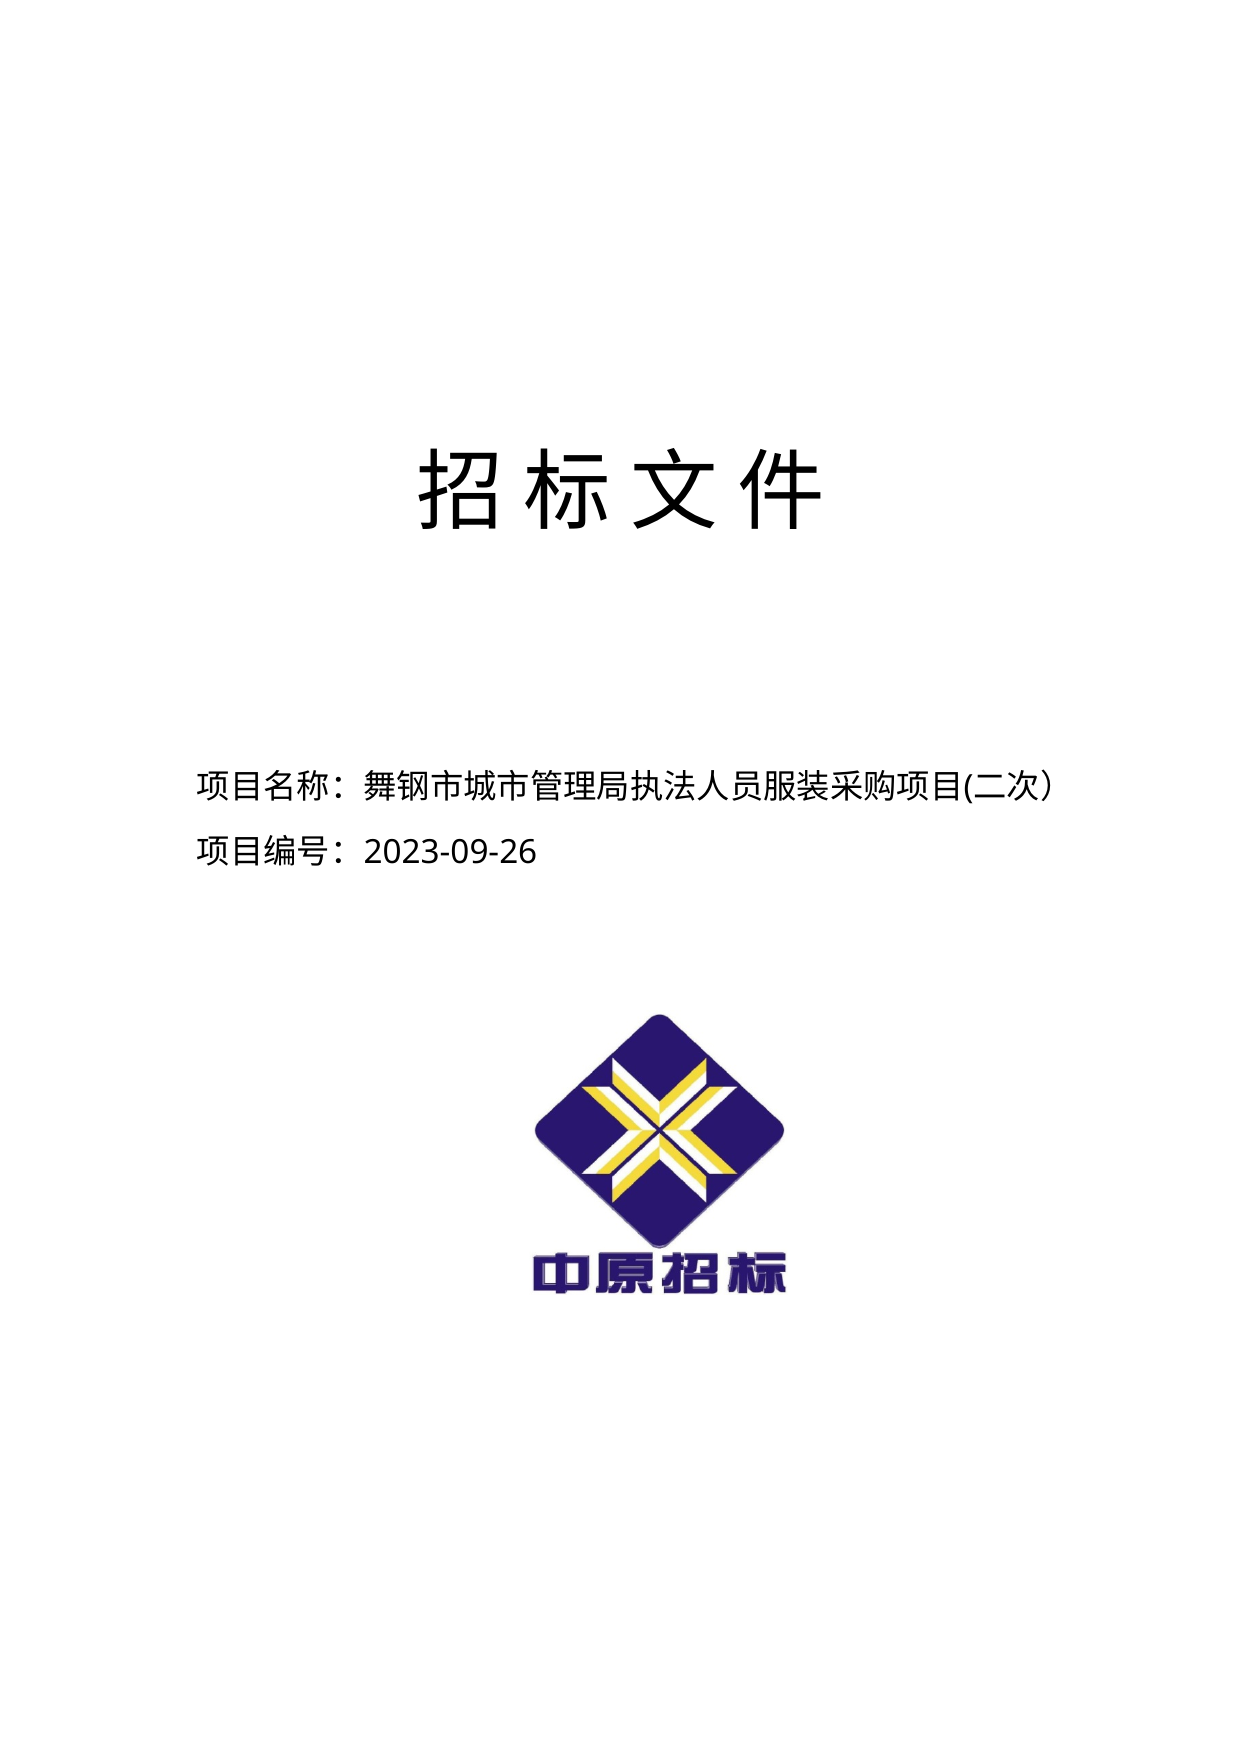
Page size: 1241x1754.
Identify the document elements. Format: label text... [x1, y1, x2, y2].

text 招 标 文 件 [130, 419, 1110, 549]
text 项目编号：2023-09-26 [130, 816, 1110, 881]
text 项目名称：舞钢市城市管理局执法人员服装采购项目(二次） [130, 751, 1110, 816]
picture [528, 1010, 789, 1295]
